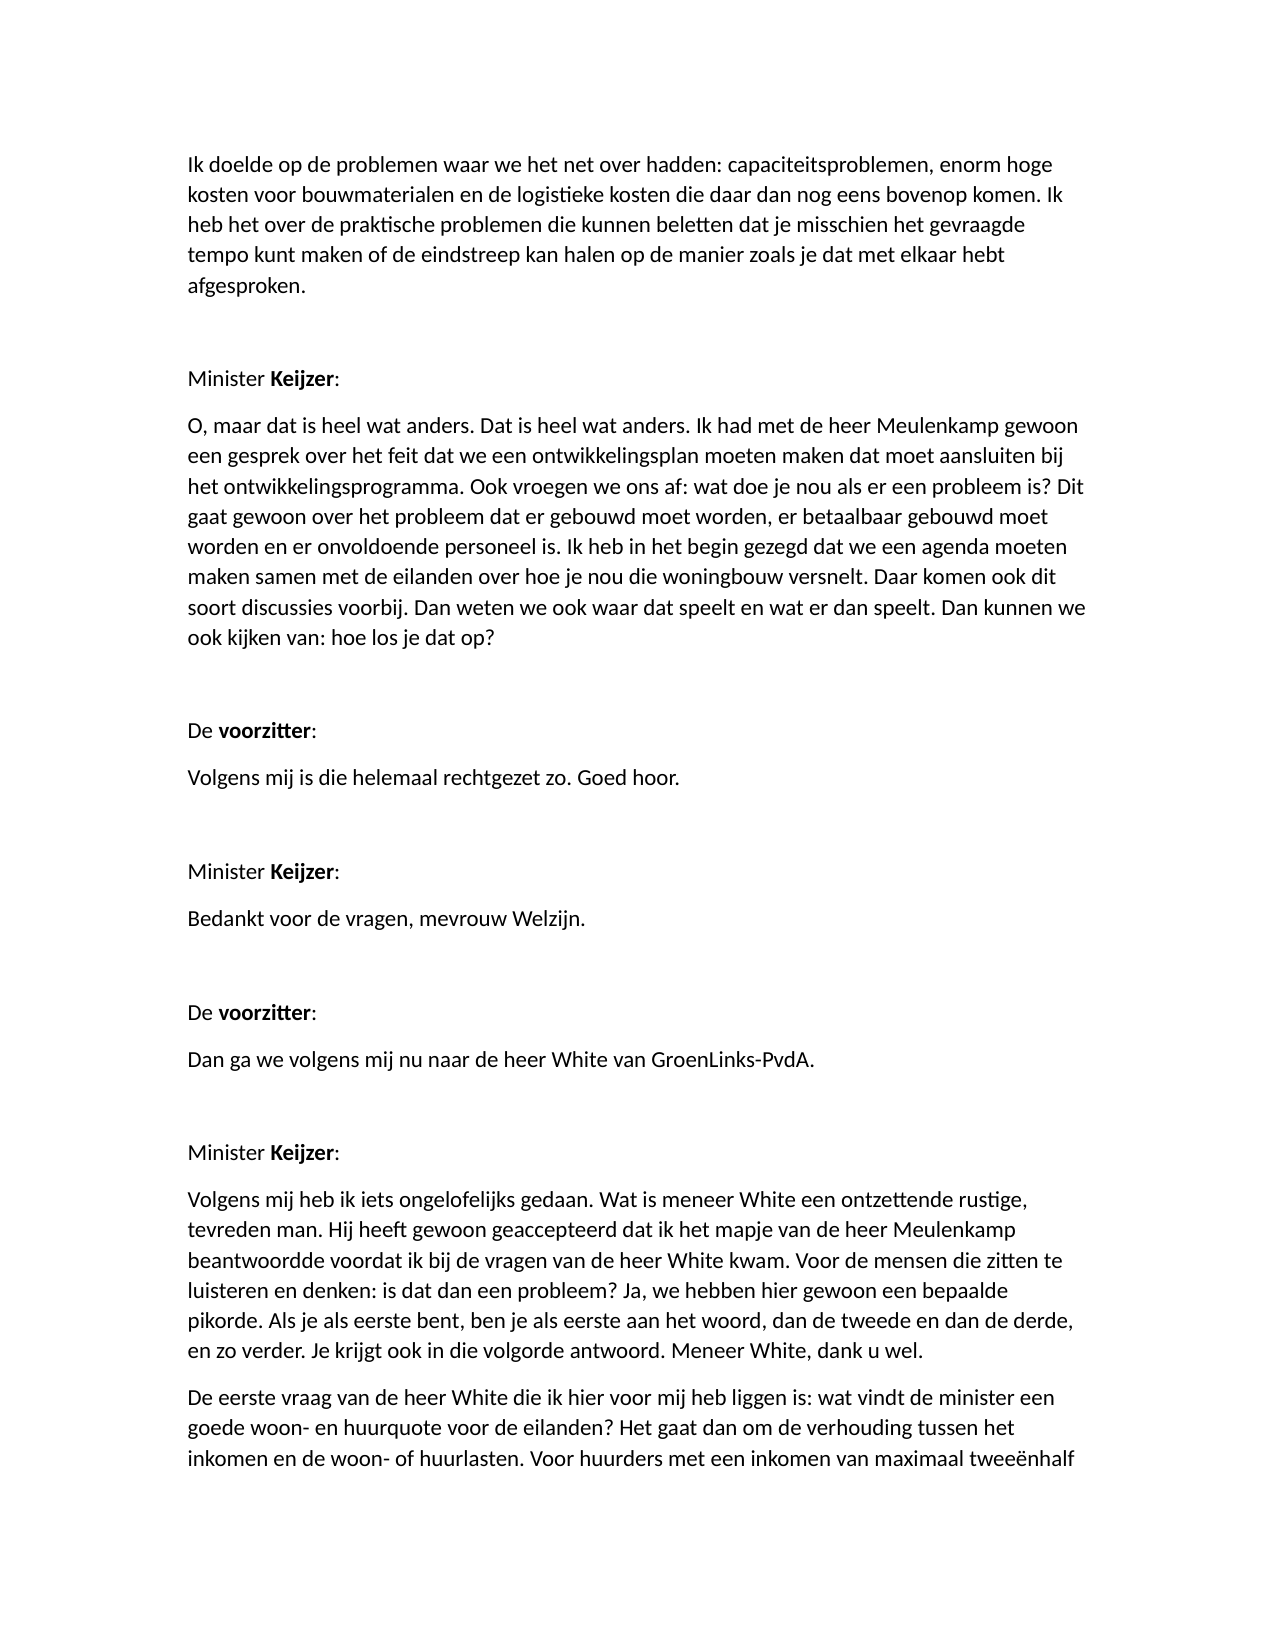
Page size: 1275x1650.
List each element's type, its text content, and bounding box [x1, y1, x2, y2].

text O, maar dat is heel wat anders. Dat is heel wat anders. Ik had met de heer Meulenkamp gewoon een gesprek over het feit dat we een ontwikkelingsplan moeten maken dat moet aansluiten bij het ontwikkelingsprogramma. Ook vroegen we ons af: wat doe je nou als er een probleem is? Dit gaat gewoon over het probleem dat er gebouwd moet worden, er betaalbaar gebouwd moet worden en er onvoldoende personeel is. Ik heb in het begin gezegd dat we een agenda moeten maken samen met de eilanden over hoe je nou die woningbouw versnelt. Daar komen ook dit soort discussies voorbij. Dan weten we ook waar dat speelt en wat er dan speelt. Dan kunnen we ook kijken van: hoe los je dat op? [187, 411, 1087, 651]
text Bedankt voor de vragen, mevrouw Welzijn. [187, 904, 1087, 932]
text Dan ga we volgens mij nu naar de heer White van GroenLinks-PvdA. [187, 1045, 1087, 1073]
text Minister Keijzer: [187, 857, 1087, 885]
text Minister Keijzer: [187, 1138, 1087, 1167]
text Volgens mij is die helemaal rechtgezet zo. Goed hoor. [187, 763, 1087, 792]
text Ik doelde op de problemen waar we het net over hadden: capaciteitsproblemen, enorm hoge kosten voor bouwmaterialen en de logistieke kosten die daar dan nog eens bovenop komen. Ik heb het over de praktische problemen die kunnen beletten dat je misschien het gevraagde tempo kunt maken of de eindstreep kan halen op de manier zoals je dat met elkaar hebt afgesproken. [187, 150, 1087, 299]
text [187, 1383, 1087, 1472]
text De voorzitter: [187, 998, 1087, 1026]
text Volgens mij heb ik iets ongelofelijks gedaan. Wat is meneer White een ontzettende rustige, tevreden man. Hij heeft gewoon geaccepteerd dat ik het mapje van de heer Meulenkamp beantwoordde voordat ik bij de vragen van de heer White kwam. Voor de mensen die zitten te luisteren en denken: is dat dan een probleem? Ja, we hebben hier gewoon een bepaalde pikorde. Als je als eerste bent, ben je als eerste aan het woord, dan de tweede en dan de derde, en zo verder. Je krijgt ook in die volgorde antwoord. Meneer White, dank u wel. [187, 1185, 1087, 1364]
text De voorzitter: [187, 717, 1087, 745]
text Minister Keijzer: [187, 364, 1087, 393]
